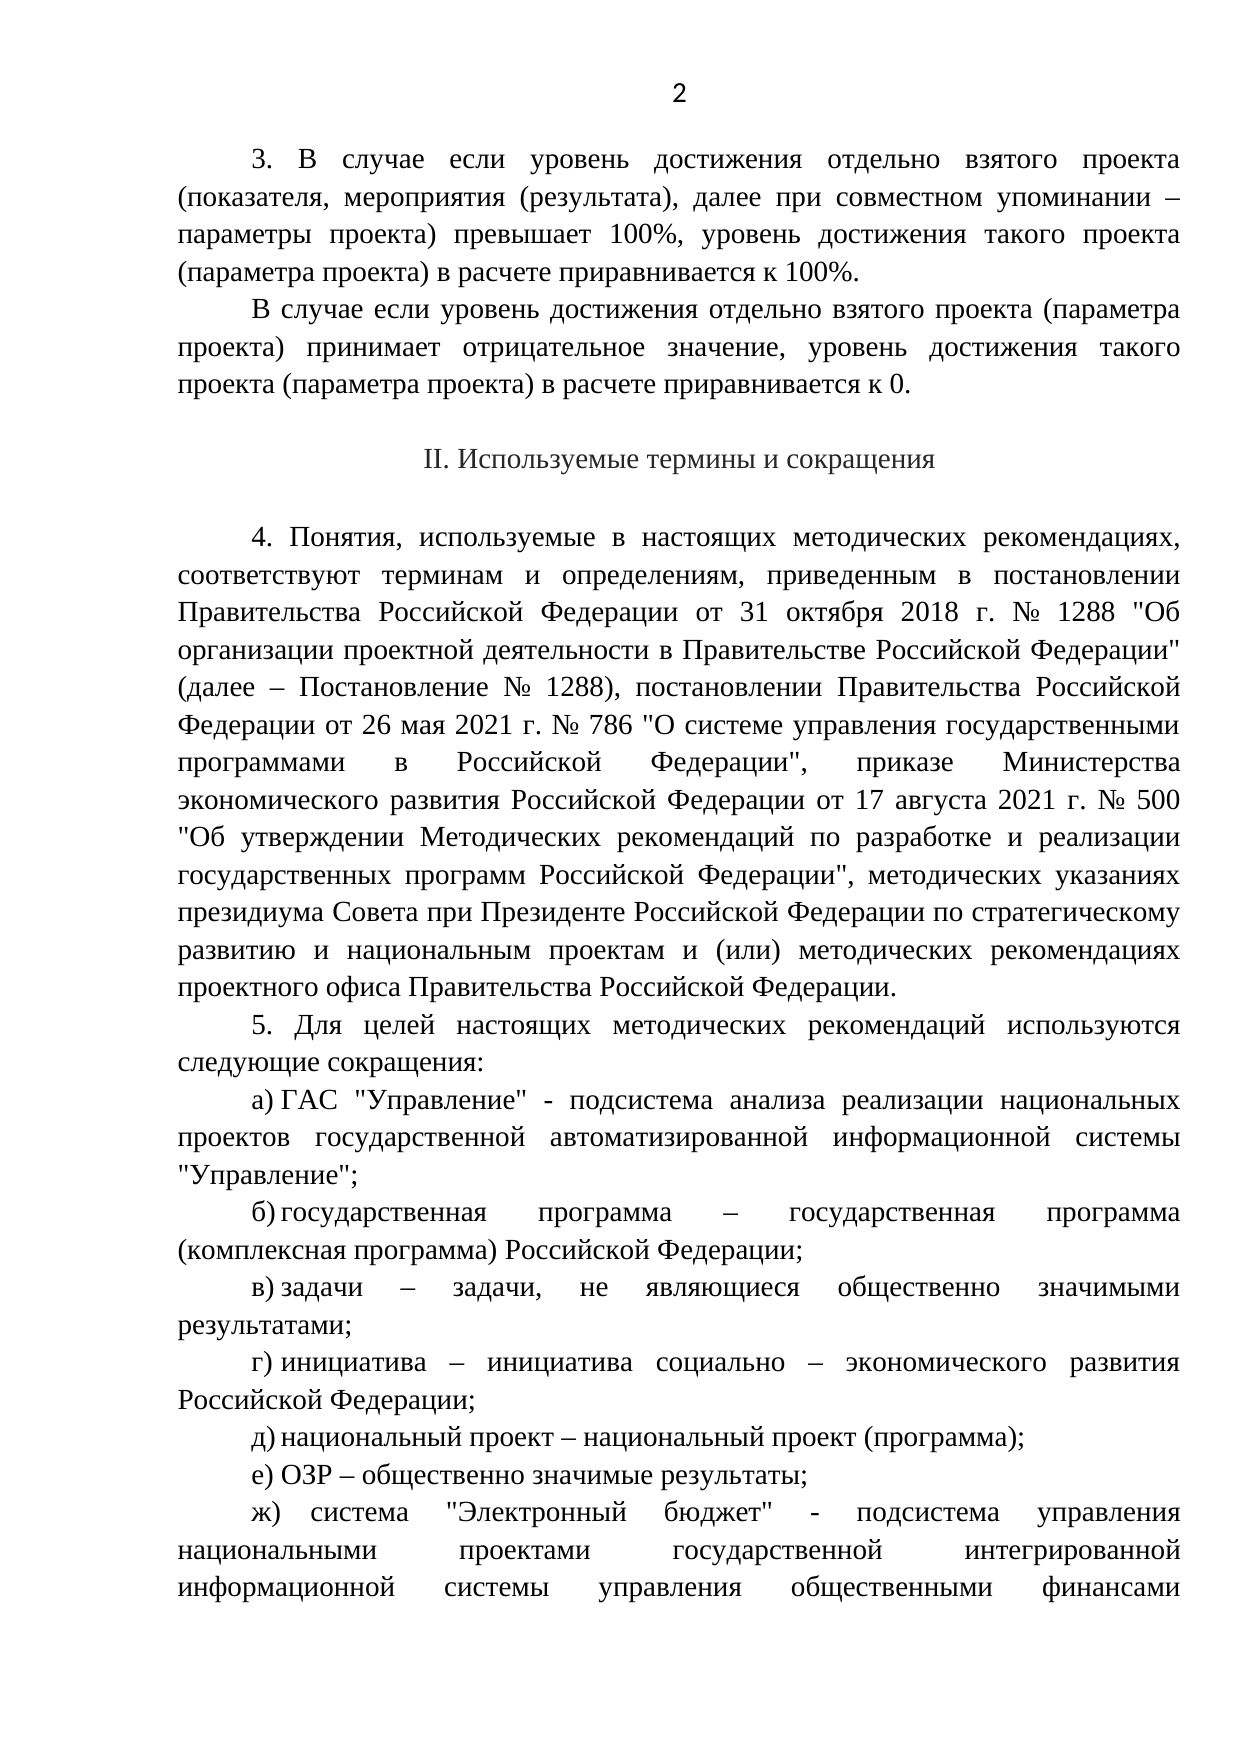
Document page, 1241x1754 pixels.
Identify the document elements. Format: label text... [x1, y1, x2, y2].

text 3. В случае если уровень достижения отдельно взятого проекта (показателя, мероприятия (результата), далее при совместном упоминании – параметры проекта) превышает 100%, уровень достижения такого проекта (параметра проекта) в расчете приравнивается к 100%. [177, 137, 1181, 287]
subtitle II. Используемые термины и сокращения [177, 442, 1181, 475]
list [177, 1490, 1181, 1603]
list задачи – задачи, не являющиеся общественно значимыми результатами; [177, 1265, 1181, 1340]
list национальный проект – национальный проект (программа); [177, 1415, 1181, 1453]
list государственная программа – государственная программа (комплексная программа) Российской Федерации; [177, 1190, 1181, 1265]
text В случае если уровень достижения отдельно взятого проекта (параметра проекта) принимает отрицательное значение, уровень достижения такого проекта (параметра проекта) в расчете приравнивается к 0. [177, 287, 1181, 400]
text 5. Для целей настоящих методических рекомендаций используются следующие сокращения: [177, 1003, 1181, 1078]
list инициатива – инициатива социально – экономического развития Российской Федерации; [177, 1340, 1181, 1415]
list ОЗР – общественно значимые результаты; [177, 1453, 1181, 1490]
list ГАС "Управление" - подсистема анализа реализации национальных проектов государственной автоматизированной информационной системы "Управление"; [177, 1078, 1181, 1190]
text 4. Понятия, используемые в настоящих методических рекомендациях, соответствуют терминам и определениям, приведенным в постановлении Правительства Российской Федерации от 31 октября 2018 г. № 1288 "Об организации проектной деятельности в Правительстве Российской Федерации" (далее – Постановление № 1288), постановлении Правительства Российской Федерации от 26 мая 2021 г. № 786 "О системе управления государственными программами в Российской Федерации", приказе Министерства экономического развития Российской Федерации от 17 августа 2021 г. № 500 "Об утверждении Методических рекомендаций по разработке и реализации государственных программ Российской Федерации", методических указаниях президиума Совета при Президенте Российской Федерации по стратегическому развитию и национальным проектам и (или) методических рекомендациях проектного офиса Правительства Российской Федерации. [177, 515, 1181, 1003]
